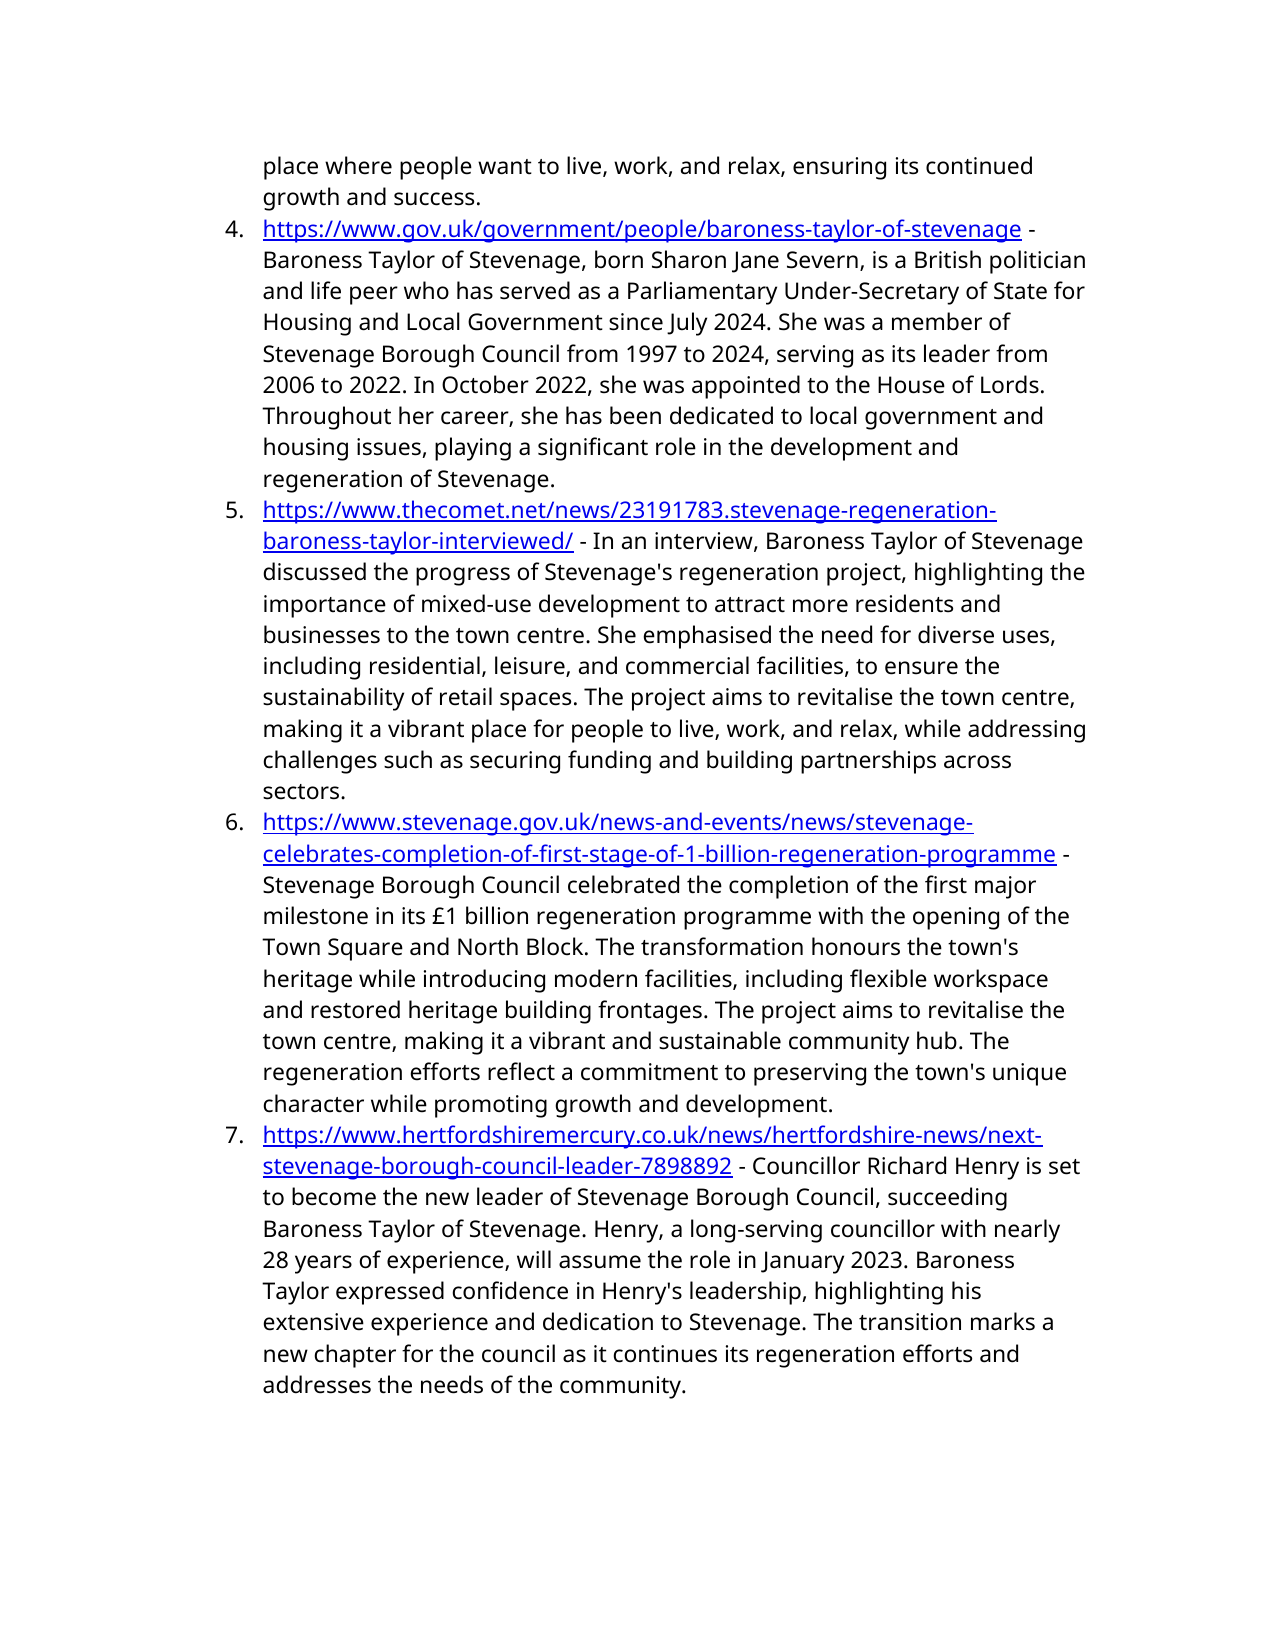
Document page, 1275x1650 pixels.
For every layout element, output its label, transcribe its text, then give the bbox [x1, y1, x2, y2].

list https://www.gov.uk/government/people/baroness-taylor-of-stevenage - Baroness Taylor of Stevenage, born Sharon Jane Severn, is a British politician and life peer who has served as a Parliamentary Under-Secretary of State for Housing and Local Government since July 2024. She was a member of Stevenage Borough Council from 1997 to 2024, serving as its leader from 2006 to 2022. In October 2022, she was appointed to the House of Lords. Throughout her career, she has been dedicated to local government and housing issues, playing a significant role in the development and regeneration of Stevenage. [225, 212, 1087, 494]
list https://www.thecomet.net/news/23191783.stevenage-regeneration-baroness-taylor-interviewed/ - In an interview, Baroness Taylor of Stevenage discussed the progress of Stevenage's regeneration project, highlighting the importance of mixed-use development to attract more residents and businesses to the town centre. She emphasised the need for diverse uses, including residential, leisure, and commercial facilities, to ensure the sustainability of retail spaces. The project aims to revitalise the town centre, making it a vibrant place for people to live, work, and relax, while addressing challenges such as securing funding and building partnerships across sectors. [225, 494, 1087, 806]
list https://www.stevenage.gov.uk/news-and-events/news/stevenage-celebrates-completion-of-first-stage-of-1-billion-regeneration-programme - Stevenage Borough Council celebrated the completion of the first major milestone in its £1 billion regeneration programme with the opening of the Town Square and North Block. The transformation honours the town's heritage while introducing modern facilities, including flexible workspace and restored heritage building frontages. The project aims to revitalise the town centre, making it a vibrant and sustainable community hub. The regeneration efforts reflect a commitment to preserving the town's unique character while promoting growth and development. [225, 806, 1087, 1119]
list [225, 150, 1087, 212]
list https://www.hertfordshiremercury.co.uk/news/hertfordshire-news/next-stevenage-borough-council-leader-7898892 - Councillor Richard Henry is set to become the new leader of Stevenage Borough Council, succeeding Baroness Taylor of Stevenage. Henry, a long-serving councillor with nearly 28 years of experience, will assume the role in January 2023. Baroness Taylor expressed confidence in Henry's leadership, highlighting his extensive experience and dedication to Stevenage. The transition marks a new chapter for the council as it continues its regeneration efforts and addresses the needs of the community. [225, 1119, 1087, 1400]
